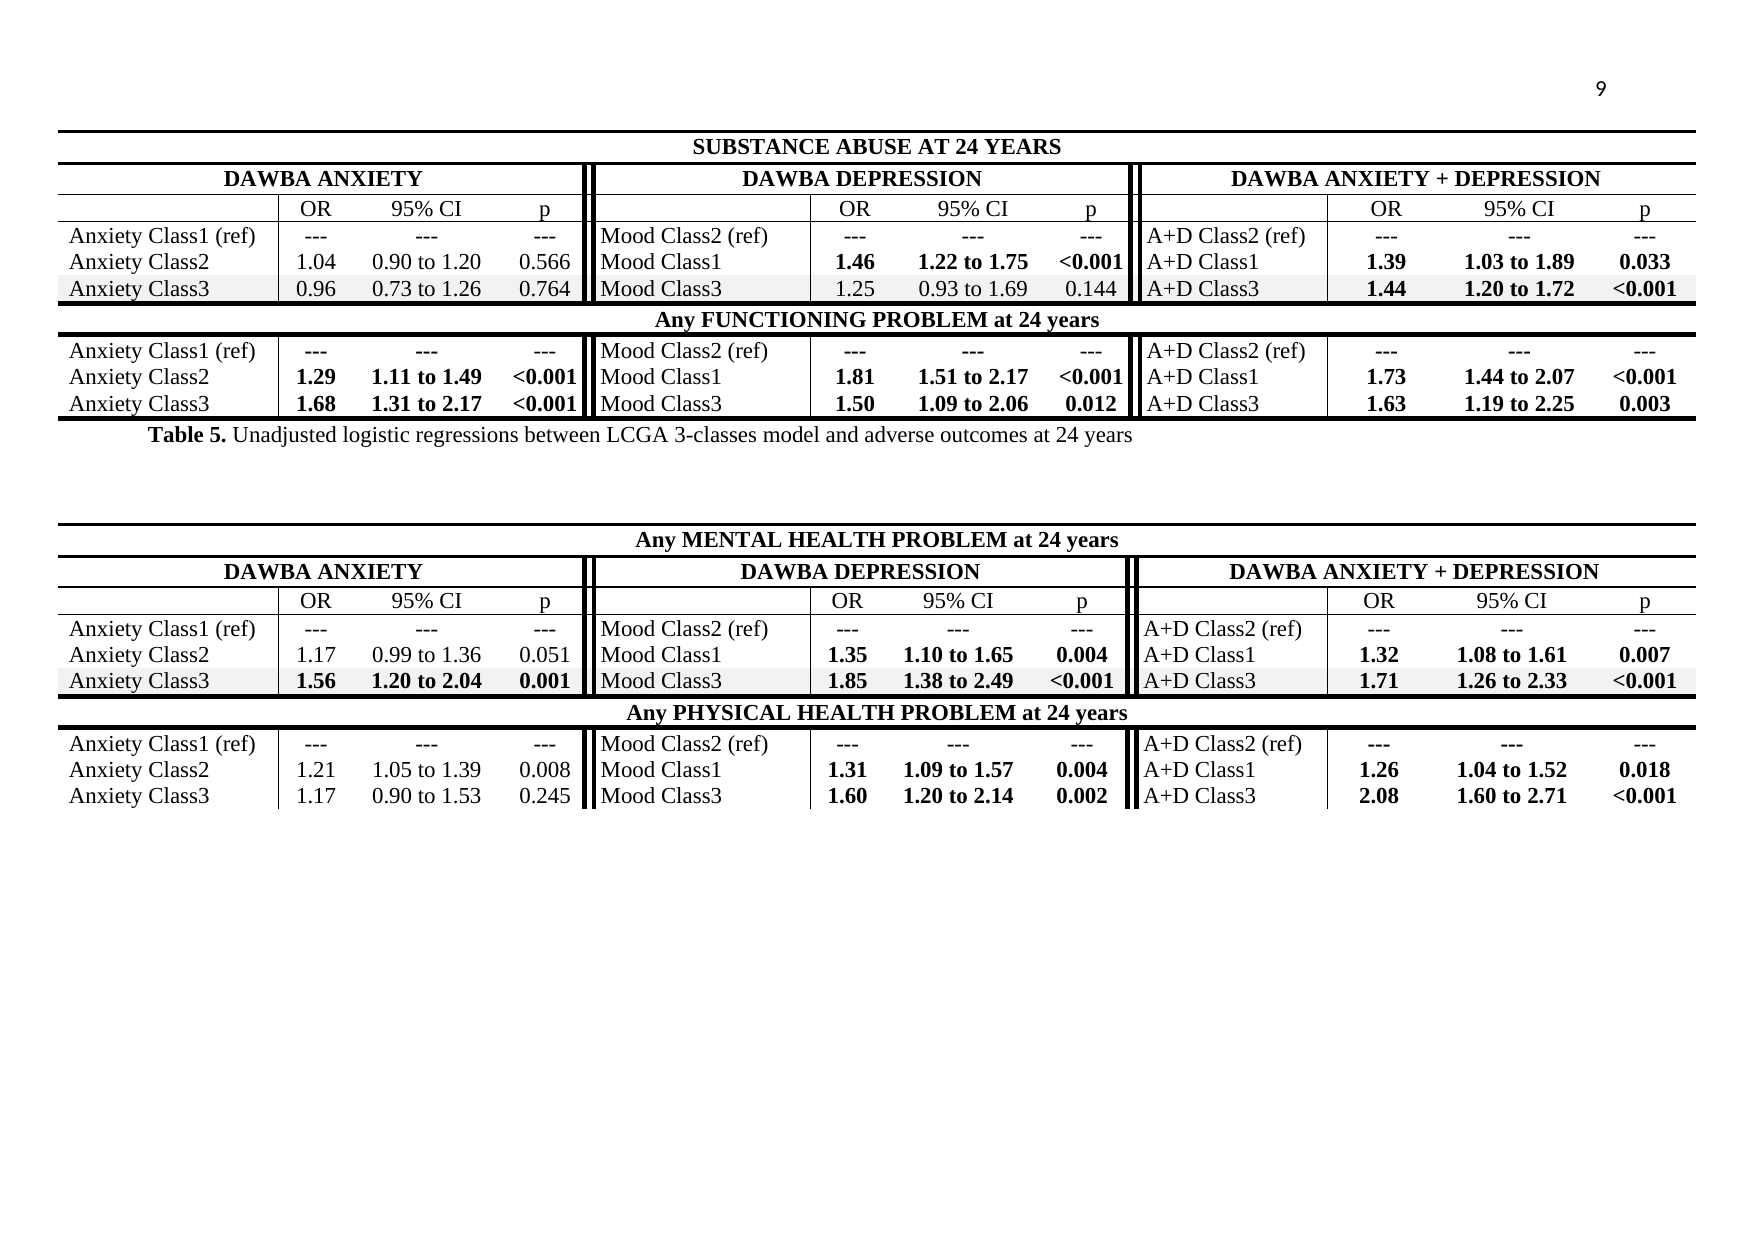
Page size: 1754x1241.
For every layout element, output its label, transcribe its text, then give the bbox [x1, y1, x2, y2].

table_cell 0.003 [1593, 390, 1696, 416]
table_cell Anxiety Class3 [58, 668, 278, 694]
table_cell Anxiety Class3 [58, 783, 278, 809]
table_cell A+D Class3 [1139, 783, 1327, 809]
table_cell DAWBA ANXIETY [58, 165, 582, 194]
table_cell A+D Class2 (ref) [1142, 337, 1327, 363]
table_cell 1.05 to 1.39 [353, 756, 501, 782]
table_cell --- [899, 337, 1047, 363]
table_cell 1.26 [1328, 756, 1431, 782]
table_cell 1.29 [279, 363, 353, 389]
table_cell DAWBA ANXIETY + DEPRESSION [1142, 165, 1696, 194]
table_cell 0.002 [1032, 783, 1125, 809]
table_cell 0.73 to 1.26 [353, 275, 500, 301]
table_cell 1.17 [279, 783, 353, 809]
table_cell A+D Class1 [1142, 363, 1327, 389]
table_cell --- [1328, 222, 1445, 248]
table_cell Mood Class1 [596, 363, 810, 389]
table_cell 1.09 to 2.06 [899, 390, 1047, 416]
table_cell DAWBA ANXIETY [58, 558, 582, 586]
table_cell <0.001 [1047, 363, 1128, 389]
table_cell Mood Class3 [596, 275, 810, 301]
table_cell 1.26 to 2.33 [1431, 668, 1593, 694]
table_cell OR [279, 195, 353, 221]
table_cell p [1032, 588, 1125, 614]
table_cell 0.033 [1593, 249, 1696, 275]
table_cell --- [811, 222, 899, 248]
table_cell <0.001 [1593, 668, 1696, 694]
table_cell 1.22 to 1.75 [899, 249, 1047, 275]
table_cell OR [1328, 588, 1431, 614]
table_cell A+D Class3 [1139, 668, 1327, 694]
table_cell 0.001 [501, 668, 582, 694]
table_cell --- [279, 615, 353, 641]
table_cell 1.35 [811, 641, 884, 668]
table_cell --- [884, 730, 1032, 756]
table_cell OR [811, 588, 884, 614]
table_cell 1.04 [279, 249, 353, 275]
table_cell 1.20 to 2.04 [353, 668, 501, 694]
table_cell A+D Class3 [1142, 275, 1327, 301]
table_cell Mood Class2 (ref) [596, 615, 810, 641]
table_cell 1.19 to 2.25 [1445, 390, 1593, 416]
table_cell Anxiety Class3 [58, 390, 278, 416]
table_cell 1.46 [811, 249, 899, 275]
table_cell --- [1047, 337, 1128, 363]
table_cell --- [353, 615, 501, 641]
table_cell 1.21 [279, 756, 353, 782]
table_header Any MENTAL HEALTH PROBLEM at 24 years [58, 526, 1696, 554]
table_cell OR [1328, 195, 1445, 221]
table_cell --- [884, 615, 1032, 641]
table_cell --- [1431, 730, 1593, 756]
table_cell 1.60 [811, 783, 884, 809]
table_cell --- [1593, 222, 1696, 248]
table_cell p [1593, 195, 1696, 221]
table_cell 1.31 [811, 756, 884, 782]
table_cell --- [811, 615, 884, 641]
table_cell Mood Class2 (ref) [596, 222, 810, 248]
table_cell Anxiety Class1 (ref) [58, 222, 278, 248]
table_cell Anxiety Class2 [58, 756, 278, 782]
table_cell Mood Class1 [596, 249, 810, 275]
table_cell <0.001 [1032, 668, 1125, 694]
table_cell 0.96 [279, 275, 353, 301]
table_cell 95% CI [884, 588, 1032, 614]
table_cell A+D Class2 (ref) [1139, 730, 1327, 756]
table_cell Mood Class3 [596, 390, 810, 416]
table_cell A+D Class2 (ref) [1142, 222, 1327, 248]
table_cell 1.09 to 1.57 [884, 756, 1032, 782]
table_cell Mood Class1 [596, 641, 810, 668]
table_cell 1.11 to 1.49 [353, 363, 500, 389]
table_cell --- [500, 337, 582, 363]
table_cell --- [811, 337, 899, 363]
table_cell 95% CI [1431, 588, 1593, 614]
table_cell 1.17 [279, 641, 353, 668]
table_cell 1.25 [811, 275, 899, 301]
table_cell 0.012 [1047, 390, 1128, 416]
table_cell 1.44 to 2.07 [1445, 363, 1593, 389]
table_cell 0.764 [500, 275, 582, 301]
table_cell --- [279, 337, 353, 363]
table_cell Any FUNCTIONING PROBLEM at 24 years [58, 306, 1696, 332]
table_cell --- [1032, 730, 1125, 756]
table_cell 0.90 to 1.53 [353, 783, 501, 809]
table_cell 95% CI [353, 588, 501, 614]
text Table 5. Unadjusted logistic regressions between LCGA 3-classes model and adverse outcomes at 24 years [148, 421, 1606, 447]
table_cell p [500, 195, 582, 221]
table_cell 1.39 [1328, 249, 1445, 275]
table_cell 1.10 to 1.65 [884, 641, 1032, 668]
table_cell Anxiety Class2 [58, 641, 278, 668]
table_cell 0.93 to 1.69 [899, 275, 1047, 301]
table_cell 1.44 [1328, 275, 1445, 301]
table_cell 0.245 [501, 783, 582, 809]
table_cell --- [353, 730, 501, 756]
table_cell --- [1445, 222, 1593, 248]
table_cell 0.008 [501, 756, 582, 782]
table_cell 0.007 [1593, 641, 1696, 668]
table_cell --- [501, 615, 582, 641]
table_cell 0.018 [1593, 756, 1696, 782]
table_cell 95% CI [899, 195, 1047, 221]
table_cell --- [811, 730, 884, 756]
table_cell 1.60 to 2.71 [1431, 783, 1593, 809]
table_cell Anxiety Class2 [58, 363, 278, 389]
table_cell 0.004 [1032, 641, 1125, 668]
table_cell 1.20 to 1.72 [1445, 275, 1593, 301]
table_cell --- [1593, 615, 1696, 641]
table_cell <0.001 [500, 363, 582, 389]
table_cell [1139, 588, 1327, 614]
table_cell p [1047, 195, 1128, 221]
table_cell 1.81 [811, 363, 899, 389]
table_cell 0.004 [1032, 756, 1125, 782]
table_cell DAWBA ANXIETY + DEPRESSION [1139, 558, 1696, 586]
table_cell <0.001 [1593, 363, 1696, 389]
table_cell 95% CI [1445, 195, 1593, 221]
table_cell Mood Class3 [596, 783, 810, 809]
table_cell 1.32 [1328, 641, 1431, 668]
table_cell 1.71 [1328, 668, 1431, 694]
table_cell <0.001 [1593, 275, 1696, 301]
table_cell 0.90 to 1.20 [353, 249, 500, 275]
table_cell Anxiety Class2 [58, 249, 278, 275]
table_cell DAWBA DEPRESSION [596, 165, 1128, 194]
table_cell [58, 195, 278, 221]
table_cell OR [811, 195, 899, 221]
table_cell --- [1593, 337, 1696, 363]
table_cell 1.04 to 1.52 [1431, 756, 1593, 782]
table_cell A+D Class3 [1142, 390, 1327, 416]
table_cell 1.68 [279, 390, 353, 416]
table_cell --- [353, 222, 500, 248]
table_cell --- [279, 222, 353, 248]
table_cell --- [1328, 615, 1431, 641]
table_cell 1.85 [811, 668, 884, 694]
table_cell 1.56 [279, 668, 353, 694]
table_cell 1.63 [1328, 390, 1445, 416]
table_cell --- [1032, 615, 1125, 641]
table_cell --- [1328, 337, 1445, 363]
table_cell 0.99 to 1.36 [353, 641, 501, 668]
table_cell A+D Class1 [1139, 756, 1327, 782]
table_cell 0.566 [500, 249, 582, 275]
table_cell A+D Class2 (ref) [1139, 615, 1327, 641]
table_cell A+D Class1 [1142, 249, 1327, 275]
table_cell Anxiety Class3 [58, 275, 278, 301]
table_cell [596, 588, 810, 614]
table_cell [1142, 195, 1327, 221]
table_cell --- [1047, 222, 1128, 248]
table_cell 0.144 [1047, 275, 1128, 301]
table_cell 2.08 [1328, 783, 1431, 809]
table_cell 0.051 [501, 641, 582, 668]
table_cell A+D Class1 [1139, 641, 1327, 668]
table_cell Mood Class1 [596, 756, 810, 782]
table_cell 1.20 to 2.14 [884, 783, 1032, 809]
table_cell --- [1431, 615, 1593, 641]
table_cell Anxiety Class1 (ref) [58, 730, 278, 756]
table_cell <0.001 [1047, 249, 1128, 275]
table_cell 1.08 to 1.61 [1431, 641, 1593, 668]
table_cell --- [1593, 730, 1696, 756]
table_cell OR [279, 588, 353, 614]
table_cell p [1593, 588, 1696, 614]
table_cell DAWBA DEPRESSION [596, 558, 1125, 586]
table_cell --- [899, 222, 1047, 248]
table_cell --- [279, 730, 353, 756]
table_cell 1.50 [811, 390, 899, 416]
table_cell [596, 195, 810, 221]
table_header SUBSTANCE ABUSE AT 24 YEARS [58, 133, 1696, 162]
table_cell 1.31 to 2.17 [353, 390, 500, 416]
table_cell 1.38 to 2.49 [884, 668, 1032, 694]
table_cell --- [1328, 730, 1431, 756]
table_cell --- [500, 222, 582, 248]
table_cell --- [353, 337, 500, 363]
table_cell --- [1445, 337, 1593, 363]
table_cell <0.001 [1593, 783, 1696, 809]
table_cell <0.001 [500, 390, 582, 416]
table_cell 1.51 to 2.17 [899, 363, 1047, 389]
table_cell Mood Class2 (ref) [596, 730, 810, 756]
table_cell 1.73 [1328, 363, 1445, 389]
table_cell Mood Class2 (ref) [596, 337, 810, 363]
table_cell 95% CI [353, 195, 500, 221]
table_cell [58, 588, 278, 614]
table_cell Mood Class3 [596, 668, 810, 694]
table_cell --- [501, 730, 582, 756]
table_cell Any PHYSICAL HEALTH PROBLEM at 24 years [58, 699, 1696, 725]
table_cell 1.03 to 1.89 [1445, 249, 1593, 275]
table_cell Anxiety Class1 (ref) [58, 615, 278, 641]
table_cell Anxiety Class1 (ref) [58, 337, 278, 363]
table_cell p [501, 588, 582, 614]
